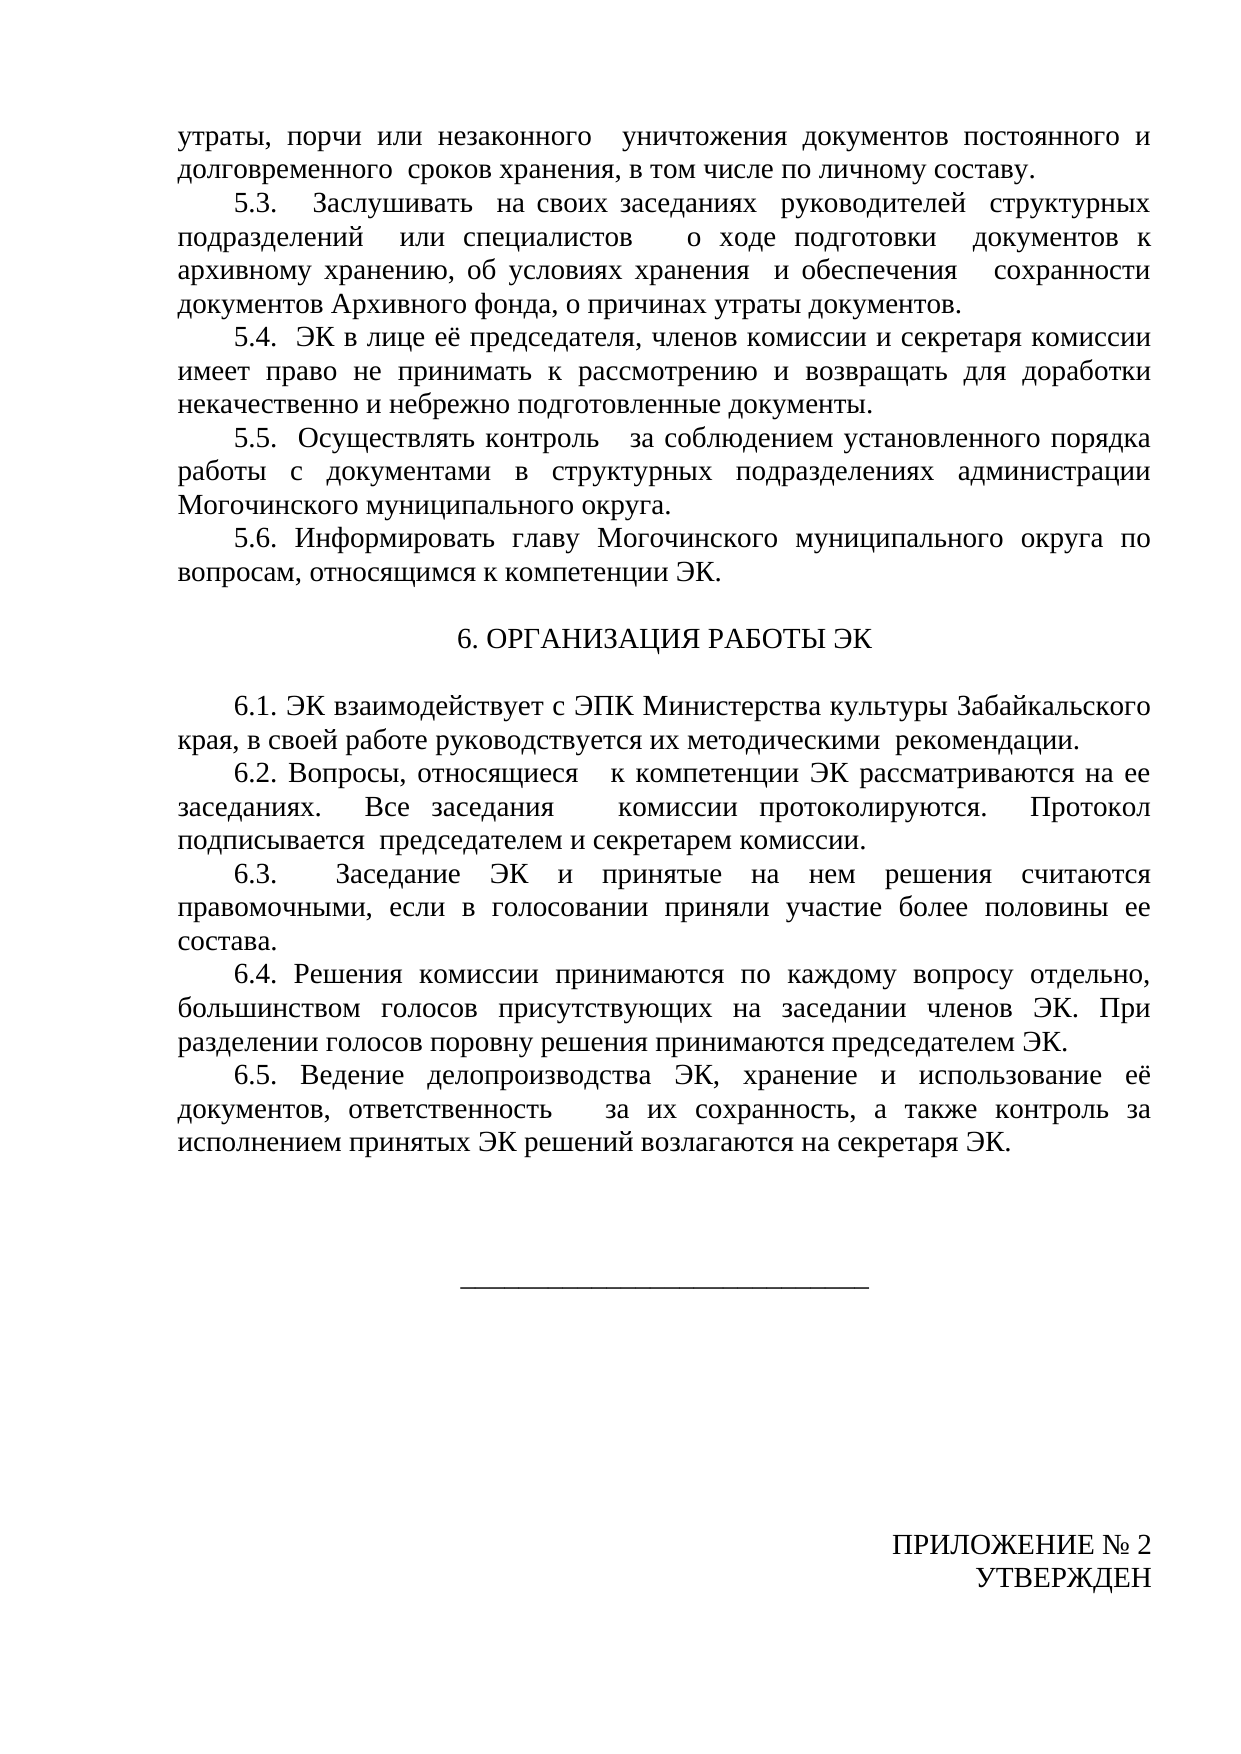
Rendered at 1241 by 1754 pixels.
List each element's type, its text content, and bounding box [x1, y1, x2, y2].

text 5.5. Осуществлять контроль за соблюдением установленного порядка работы с документами в структурных подразделениях администрации Могочинского муниципального округа. [177, 420, 1152, 521]
text 5.6. Информировать главу Могочинского муниципального округа по вопросам, относящимся к компетенции ЭК. [177, 521, 1152, 588]
text 6.3. Заседание ЭК и принятые на нем решения считаются правомочными, если в голосовании приняли участие более половины ее состава. [177, 856, 1152, 957]
text УТВЕРЖДЕН [177, 1560, 1152, 1594]
text 5.3. Заслушивать на своих заседаниях руководителей структурных подразделений или специалистов о ходе подготовки документов к архивному хранению, об условиях хранения и обеспечения сохранности документов Архивного фонда, о причинах утраты документов. [177, 185, 1152, 319]
text 5.4. ЭК в лице её председателя, членов комиссии и секретаря комиссии имеет право не принимать к рассмотрению и возвращать для доработки некачественно и небрежно подготовленные документы. [177, 319, 1152, 420]
text ____________________________ [177, 1258, 1152, 1292]
text 6.5. Ведение делопроизводства ЭК, хранение и использование её документов, ответственность за их сохранность, а также контроль за исполнением принятых ЭК решений возлагаются на секретаря ЭК. [177, 1057, 1152, 1158]
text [177, 118, 1152, 185]
text 6.1. ЭК взаимодействует с ЭПК Министерства культуры Забайкальского края, в своей работе руководствуется их методическими рекомендации. [177, 688, 1152, 755]
text 6.2. Вопросы, относящиеся к компетенции ЭК рассматриваются на ее заседаниях. Все заседания комиссии протоколируются. Протокол подписывается председателем и секретарем комиссии. [177, 755, 1152, 856]
text 6. ОРГАНИЗАЦИЯ РАБОТЫ ЭК [177, 621, 1152, 655]
text 6.4. Решения комиссии принимаются по каждому вопросу отдельно, большинством голосов присутствующих на заседании членов ЭК. При разделении голосов поровну решения принимаются председателем ЭК. [177, 957, 1152, 1057]
text ПРИЛОЖЕНИЕ № 2 [177, 1527, 1152, 1560]
